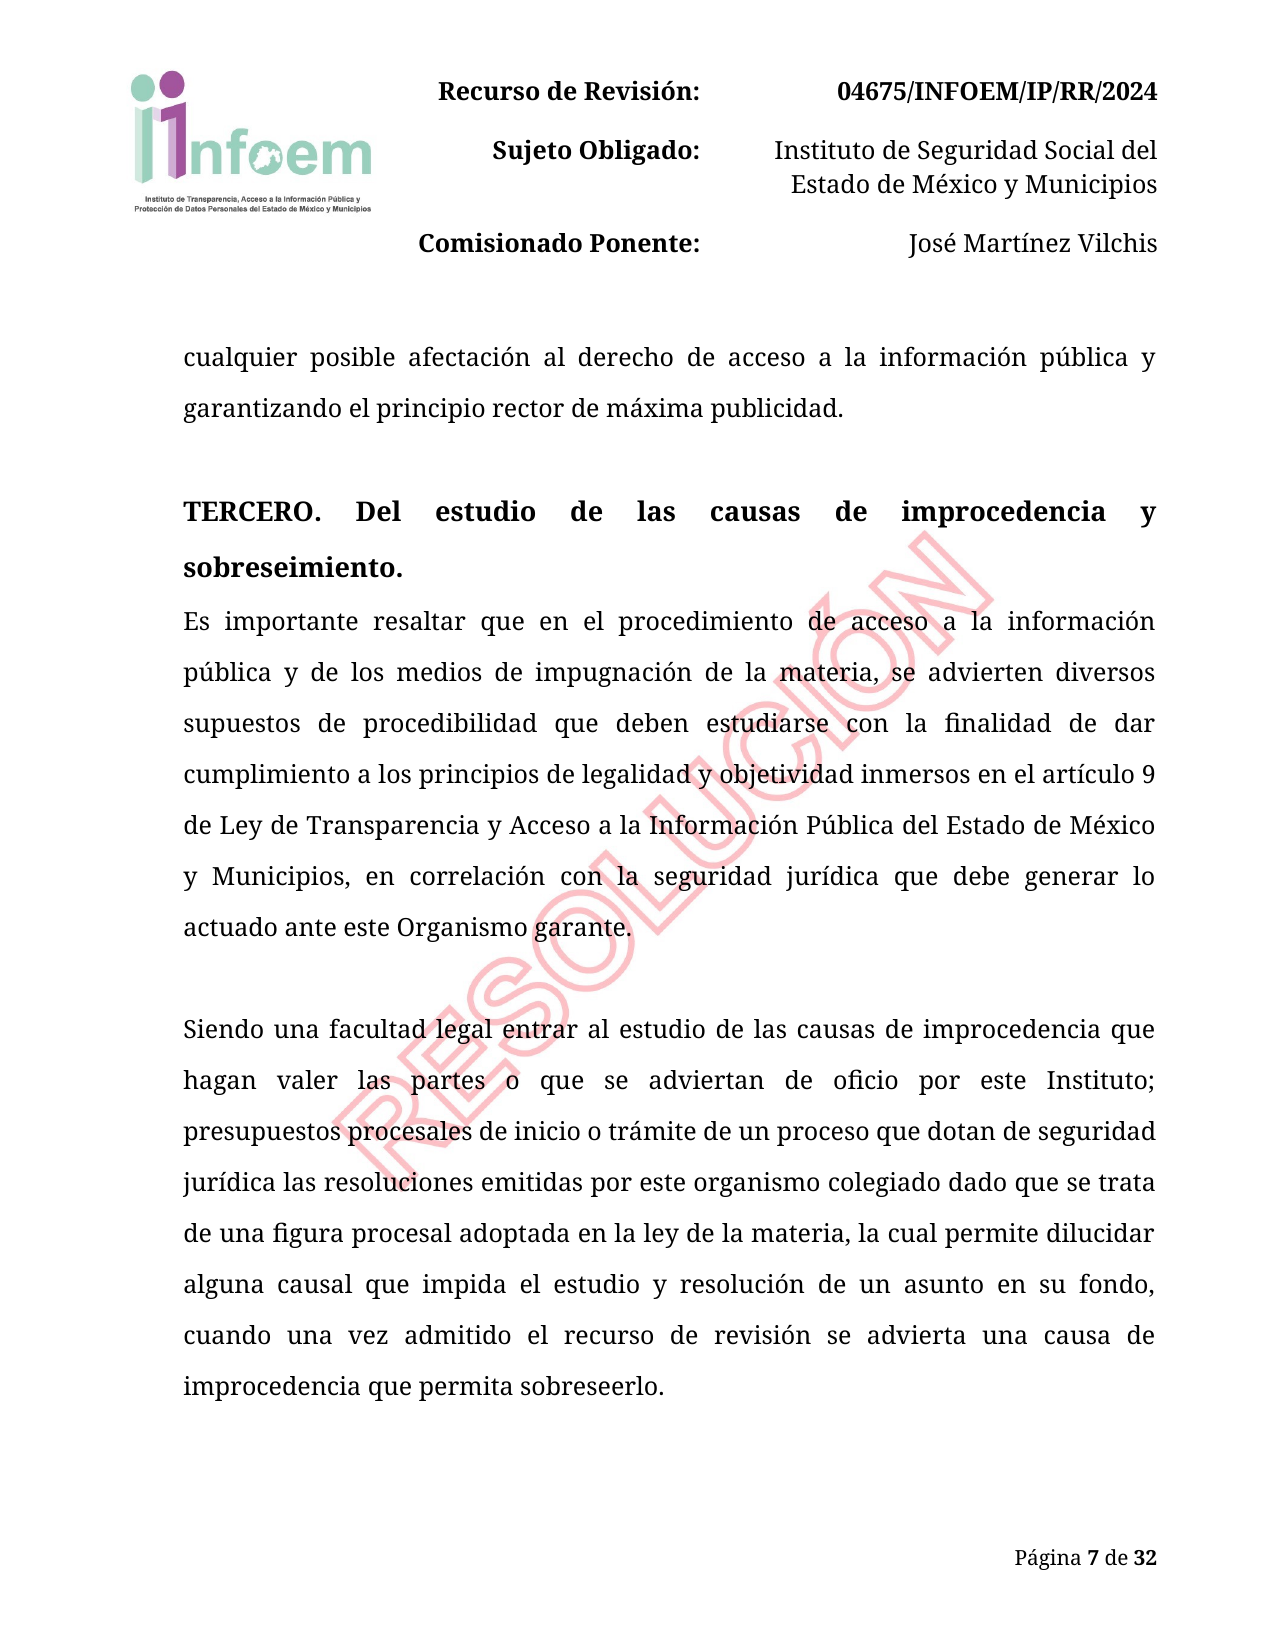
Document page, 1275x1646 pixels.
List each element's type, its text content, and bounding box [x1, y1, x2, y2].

text Es importante resaltar que en el procedimiento de acceso a la información pública y de los medios de impugnación de la materia, se advierten diversos supuestos de procedibilidad que deben estudiarse con la finalidad de dar cumplimiento a los principios de legalidad y objetividad inmersos en el artículo 9 de Ley de Transparencia y Acceso a la Información Pública del Estado de México y Municipios, en correlación con la seguridad jurídica que debe generar lo actuado ante este Organismo garante. [183, 603, 1157, 944]
picture [11, 10, 1275, 1646]
text Siendo una facultad legal entrar al estudio de las causas de improcedencia que hagan valer las partes o que se adviertan de oficio por este Instituto; presupuestos procesales de inicio o trámite de un proceso que dotan de seguridad jurídica las resoluciones emitidas por este organismo colegiado dado que se trata de una figura procesal adoptada en la ley de la materia, la cual permite dilucidar alguna causal que impida el estudio y resolución de un asunto en su fondo, cuando una vez admitido el recurso de revisión se advierta una causa de improcedencia que permita sobreseerlo. [183, 1012, 1157, 1403]
subtitle TERCERO. Del estudio de las causas de improcedencia y sobreseimiento. [183, 493, 1157, 585]
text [183, 340, 1157, 425]
